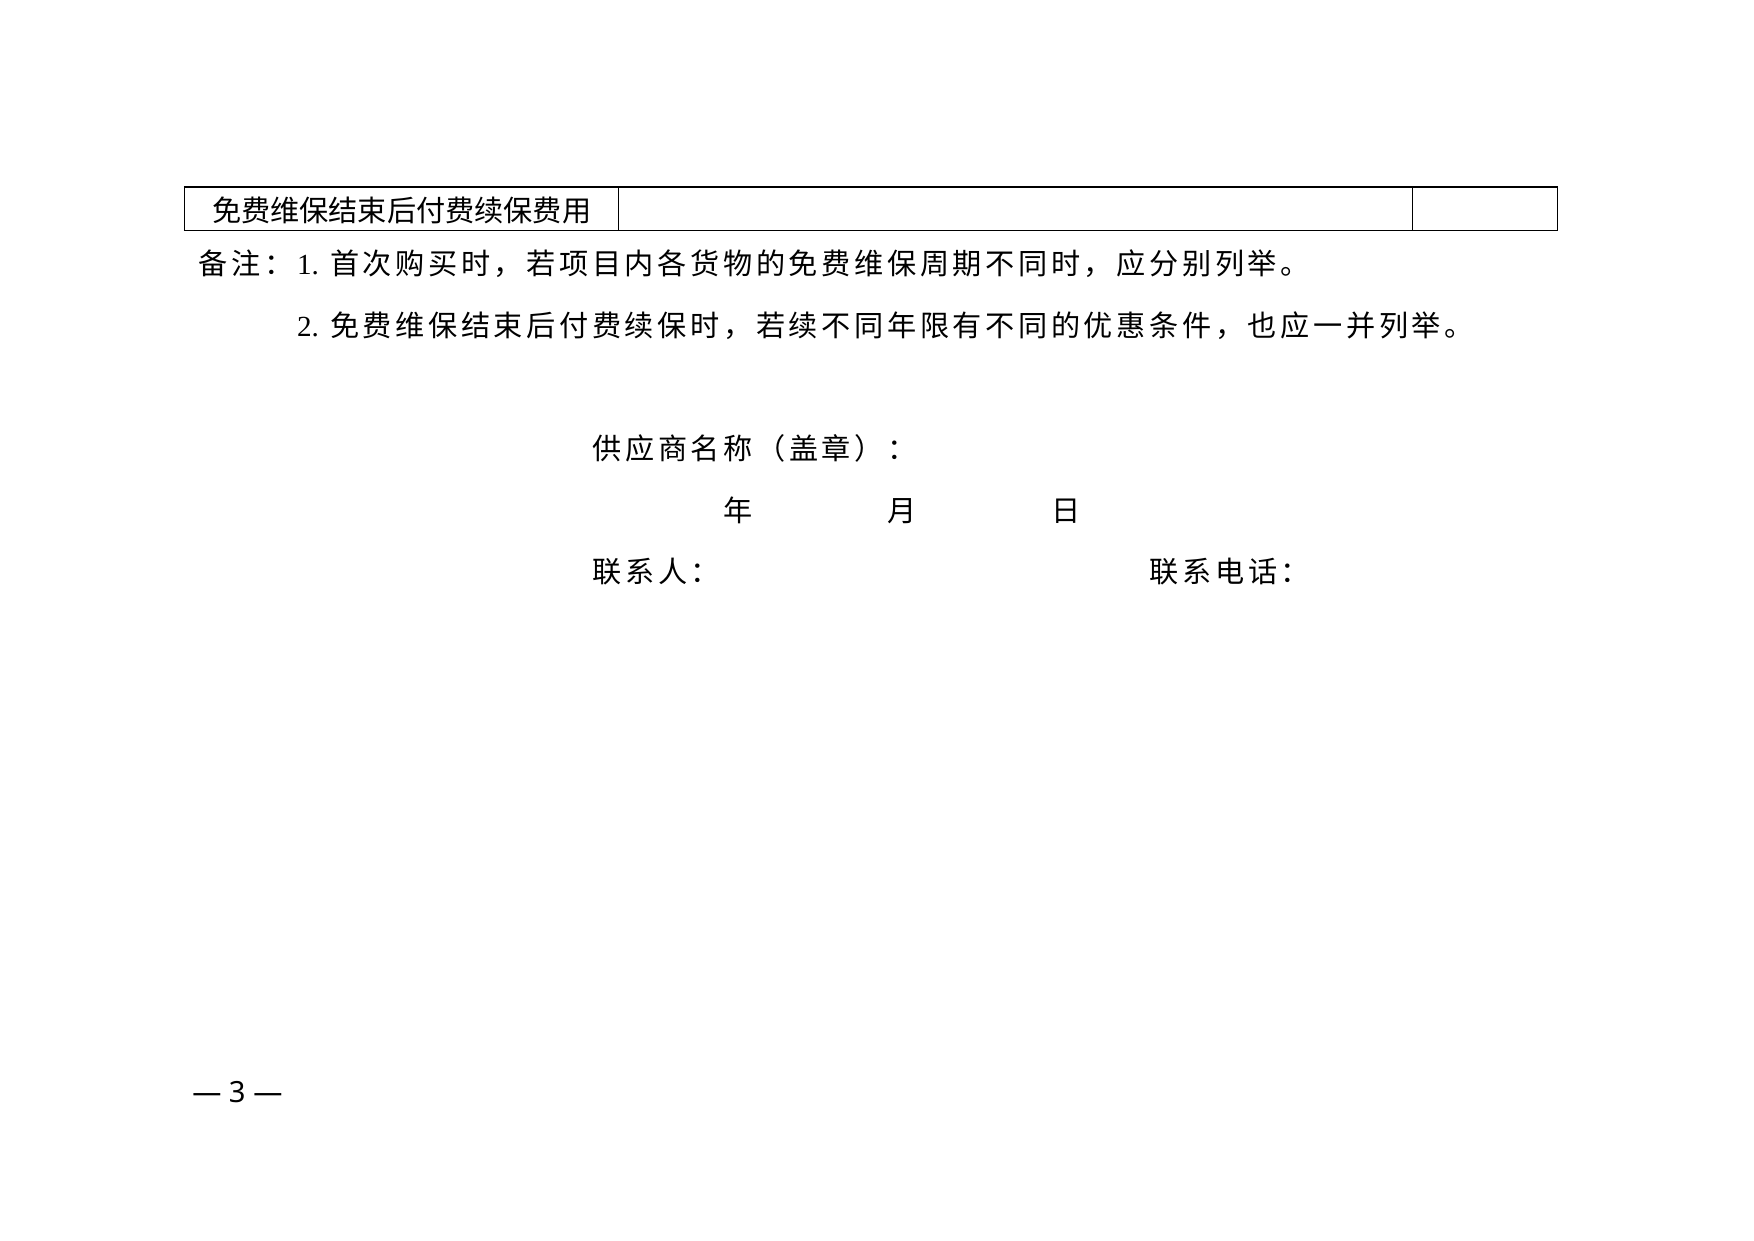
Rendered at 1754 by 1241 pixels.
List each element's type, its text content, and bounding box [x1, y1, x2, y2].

text 备注：1.首次购买时，若项目内各货物的免费维保周期不同时，应分别列举。 [198, 231, 1544, 292]
text 联系人： 联系电话： [198, 539, 1544, 601]
table_cell [1413, 188, 1557, 230]
table_cell [619, 188, 1412, 230]
table_cell 免费维保结束后付费续保费用 [185, 188, 618, 230]
text 2.免费维保结束后付费续保时，若续不同年限有不同的优惠条件，也应一并列举。 [198, 292, 1544, 354]
text 年 月 日 [198, 477, 1544, 539]
text 供应商名称（盖章）： [198, 416, 1544, 477]
